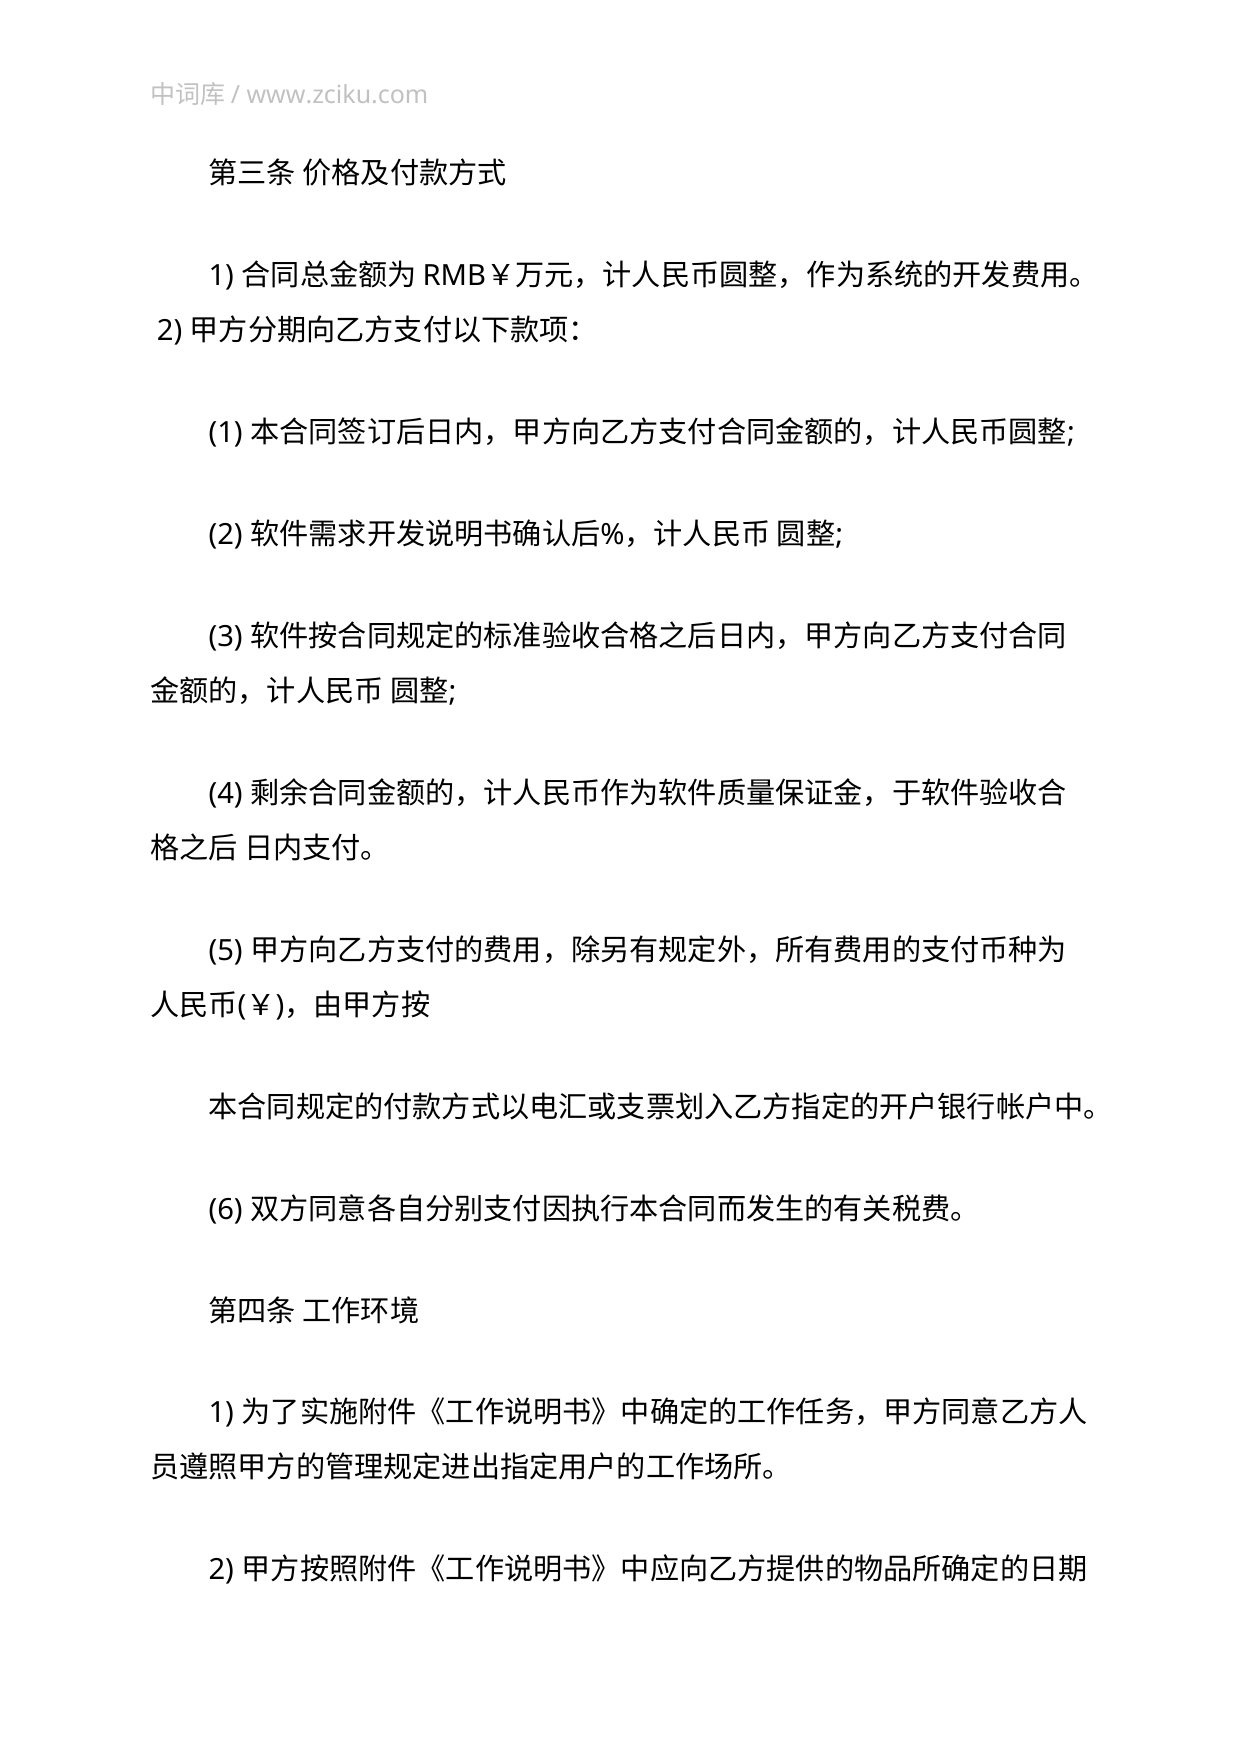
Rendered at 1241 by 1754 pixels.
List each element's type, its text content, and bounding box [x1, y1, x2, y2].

text 本合同规定的付款方式以电汇或支票划入乙方指定的开户银行帐户中。 [150, 1083, 1090, 1126]
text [150, 1546, 1090, 1588]
text 1) 合同总金额为RMB￥万元，计人民币圆整，作为系统的开发费用。 2) 甲方分期向乙方支付以下款项： [150, 252, 1090, 349]
text (2) 软件需求开发说明书确认后%，计人民币 圆整; [150, 511, 1090, 553]
text 1) 为了实施附件《工作说明书》中确定的工作任务，甲方同意乙方人员遵照甲方的管理规定进出指定用户的工作场所。 [150, 1389, 1090, 1486]
text (3) 软件按合同规定的标准验收合格之后日内，甲方向乙方支付合同金额的，计人民币 圆整; [150, 613, 1090, 710]
text (1) 本合同签订后日内，甲方向乙方支付合同金额的，计人民币圆整; [150, 409, 1090, 451]
text 第三条 价格及付款方式 [150, 150, 1090, 192]
text (4) 剩余合同金额的，计人民币作为软件质量保证金，于软件验收合格之后 日内支付。 [150, 770, 1090, 867]
text (6) 双方同意各自分别支付因执行本合同而发生的有关税费。 [150, 1185, 1090, 1228]
text (5) 甲方向乙方支付的费用，除另有规定外，所有费用的支付币种为人民币(￥)，由甲方按 [150, 926, 1090, 1024]
text 第四条 工作环境 [150, 1287, 1090, 1329]
